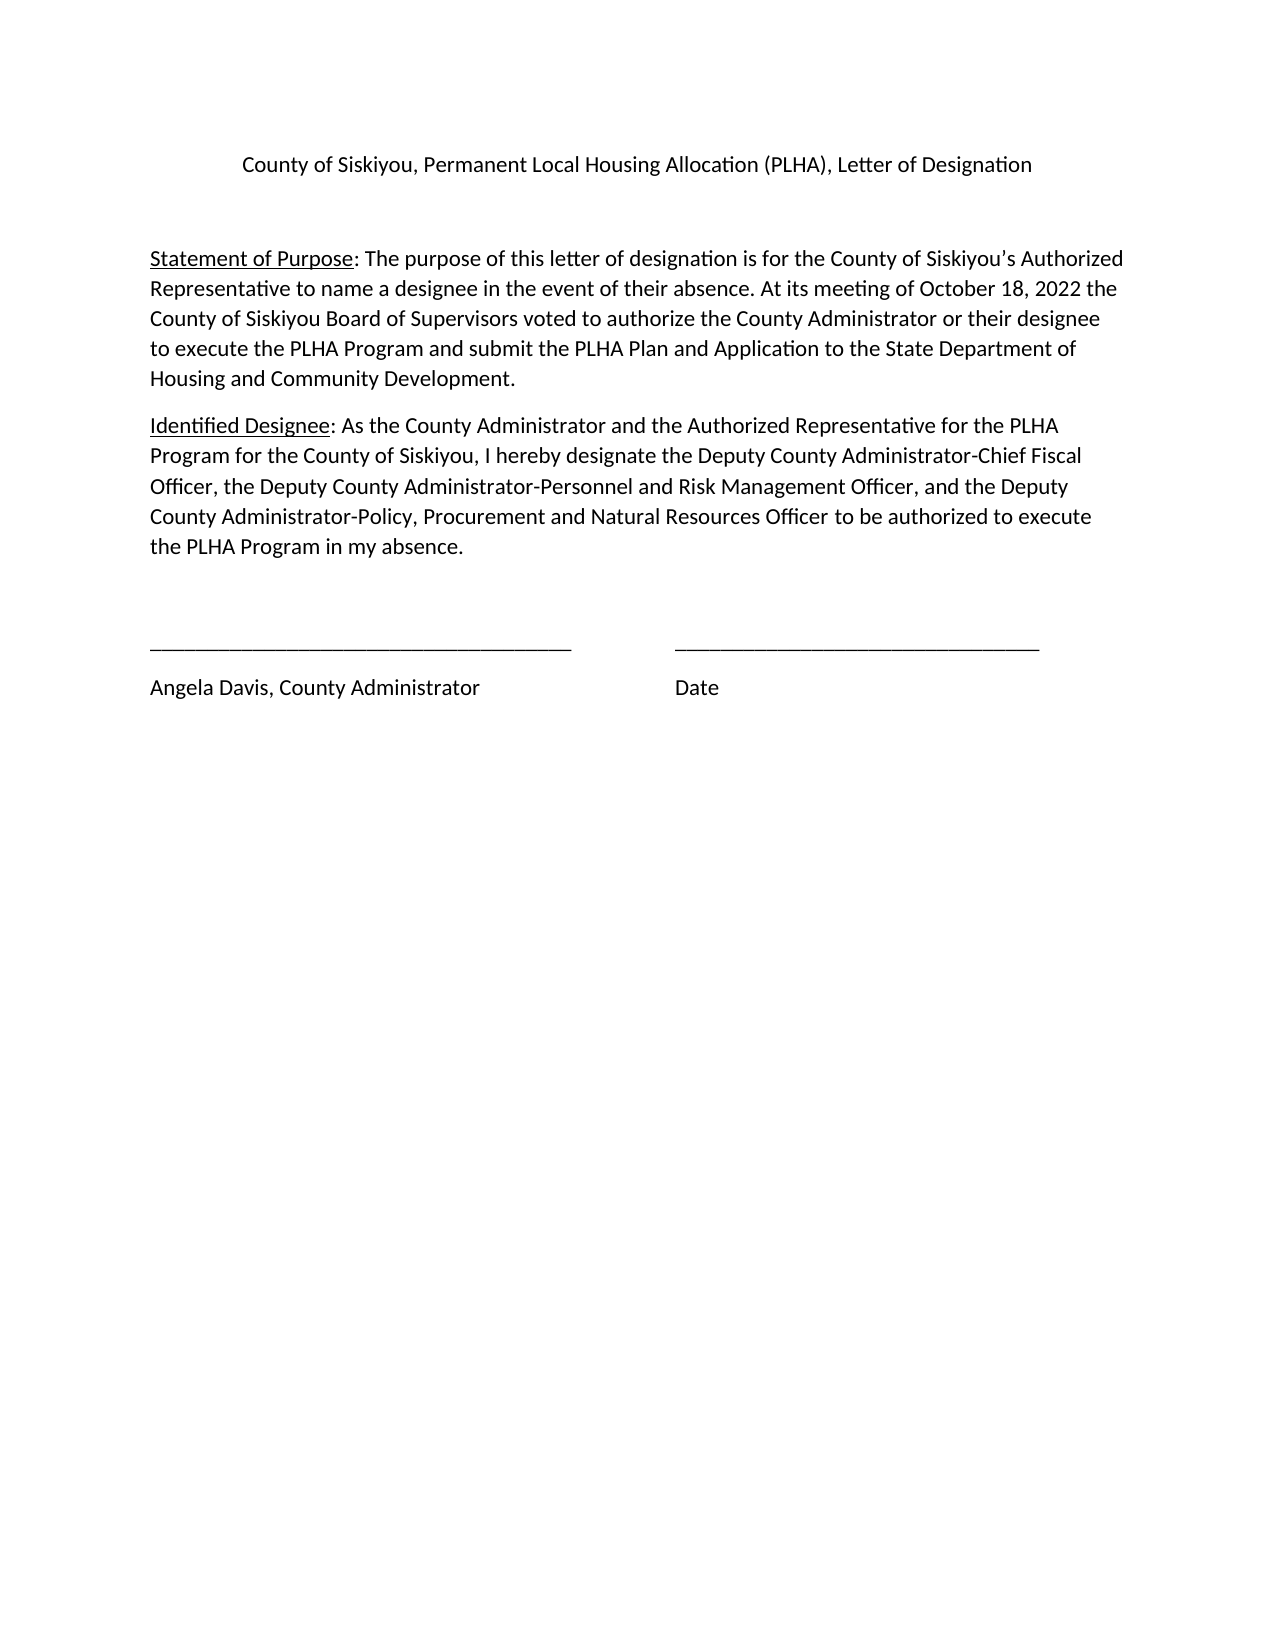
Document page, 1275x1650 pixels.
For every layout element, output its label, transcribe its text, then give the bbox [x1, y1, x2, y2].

text Statement of Purpose: The purpose of this letter of designation is for the County of Siskiyou’s Authorized Representative to name a designee in the event of their absence. At its meeting of October 18, 2022 the County of Siskiyou Board of Supervisors voted to authorize the County Administrator or their designee to execute the PLHA Program and submit the PLHA Plan and Application to the State Department of Housing and Community Development. [150, 244, 1125, 393]
text Angela Davis, County Administrator Date [150, 673, 1125, 701]
text County of Siskiyou, Permanent Local Housing Allocation (PLHA), Letter of Designation [150, 150, 1125, 178]
text _____________________________________ ________________________________ [150, 626, 1125, 654]
text Identified Designee: As the County Administrator and the Authorized Representative for the PLHA Program for the County of Siskiyou, I hereby designate the Deputy County Administrator-Chief Fiscal Officer, the Deputy County Administrator-Personnel and Risk Management Officer, and the Deputy County Administrator-Policy, Procurement and Natural Resources Officer to be authorized to execute the PLHA Program in my absence. [150, 411, 1125, 560]
